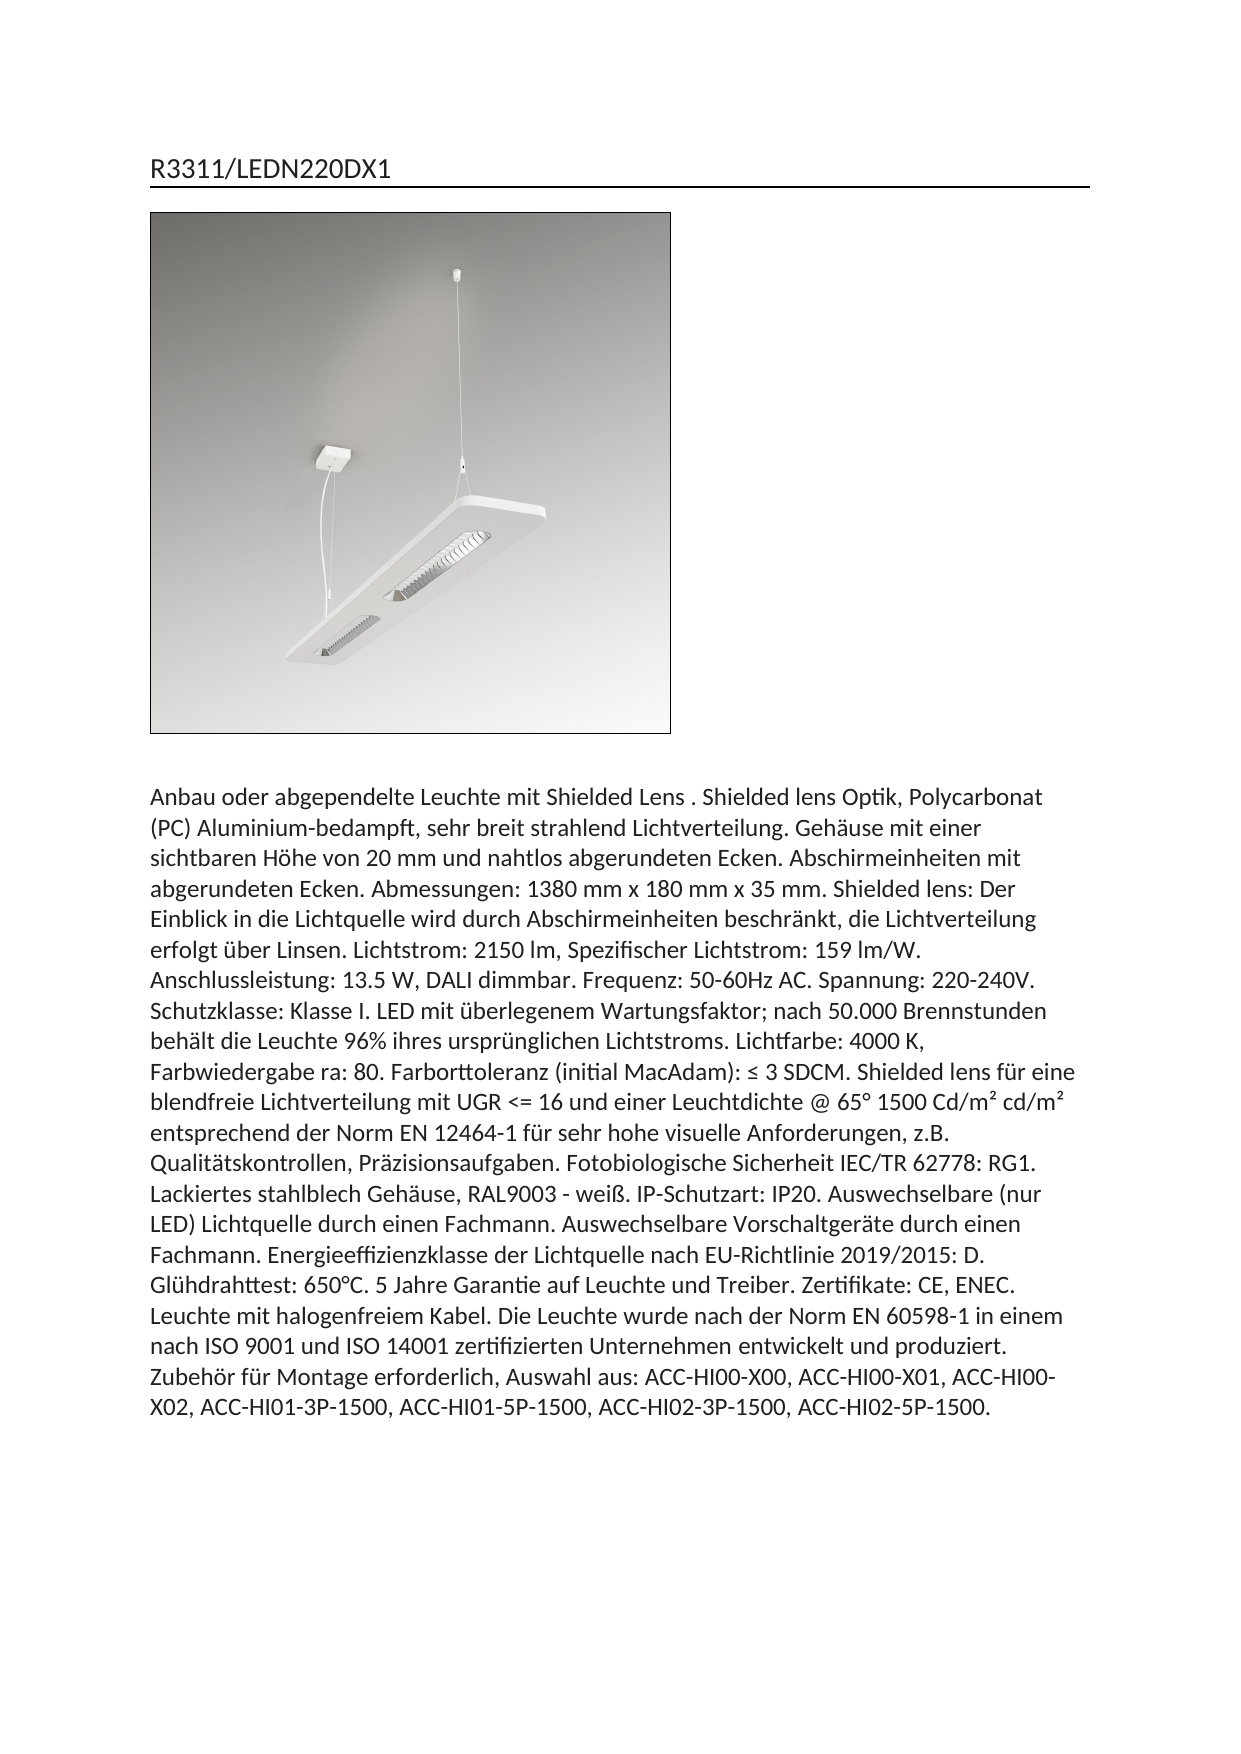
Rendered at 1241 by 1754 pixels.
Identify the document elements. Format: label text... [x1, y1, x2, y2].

text Anbau oder abgependelte Leuchte mit Shielded Lens . Shielded lens Optik, Polycarbonat (PC) Aluminium-bedampft, sehr breit strahlend Lichtverteilung. Gehäuse mit einer sichtbaren Höhe von 20 mm und nahtlos abgerundeten Ecken. Abschirmeinheiten mit abgerundeten Ecken. Abmessungen: 1380 mm x 180 mm x 35 mm. Shielded lens: Der Einblick in die Lichtquelle wird durch Abschirmeinheiten beschränkt, die Lichtverteilung erfolgt über Linsen. Lichtstrom: 2150 lm, Spezifischer Lichtstrom: 159 lm/W. Anschlussleistung: 13.5 W, DALI dimmbar. Frequenz: 50-60Hz AC. Spannung: 220-240V. Schutzklasse: Klasse I. LED mit überlegenem Wartungsfaktor; nach 50.000 Brennstunden behält die Leuchte 96% ihres ursprünglichen Lichtstroms. Lichtfarbe: 4000 K, Farbwiedergabe ra: 80. Farborttoleranz (initial MacAdam): ≤ 3 SDCM. Shielded lens für eine blendfreie Lichtverteilung mit UGR <= 16 und einer Leuchtdichte @ 65° 1500 Cd/m² cd/m² entsprechend der Norm EN 12464-1 für sehr hohe visuelle Anforderungen, z.B. Qualitätskontrollen, Präzisionsaufgaben. Fotobiologische Sicherheit IEC/TR 62778: RG1. Lackiertes stahlblech Gehäuse, RAL9003 - weiß. IP-Schutzart: IP20. Auswechselbare (nur LED) Lichtquelle durch einen Fachmann. Auswechselbare Vorschaltgeräte durch einen Fachmann. Energieeffizienzklasse der Lichtquelle nach EU-Richtlinie 2019/2015: D. Glühdrahttest: 650°C. 5 Jahre Garantie auf Leuchte und Treiber. Zertifikate: CE, ENEC. Leuchte mit halogenfreiem Kabel. Die Leuchte wurde nach der Norm EN 60598-1 in einem nach ISO 9001 und ISO 14001 zertifizierten Unternehmen entwickelt und produziert. Zubehör für Montage erforderlich, Auswahl aus: ACC-HI00-X00, ACC-HI00-X01, ACC-HI00-X02, ACC-HI01-3P-1500, ACC-HI01-5P-1500, ACC-HI02-3P-1500, ACC-HI02-5P-1500. [150, 781, 1090, 1422]
picture [151, 213, 670, 733]
text R3311/LEDN220DX1 [150, 150, 1090, 186]
